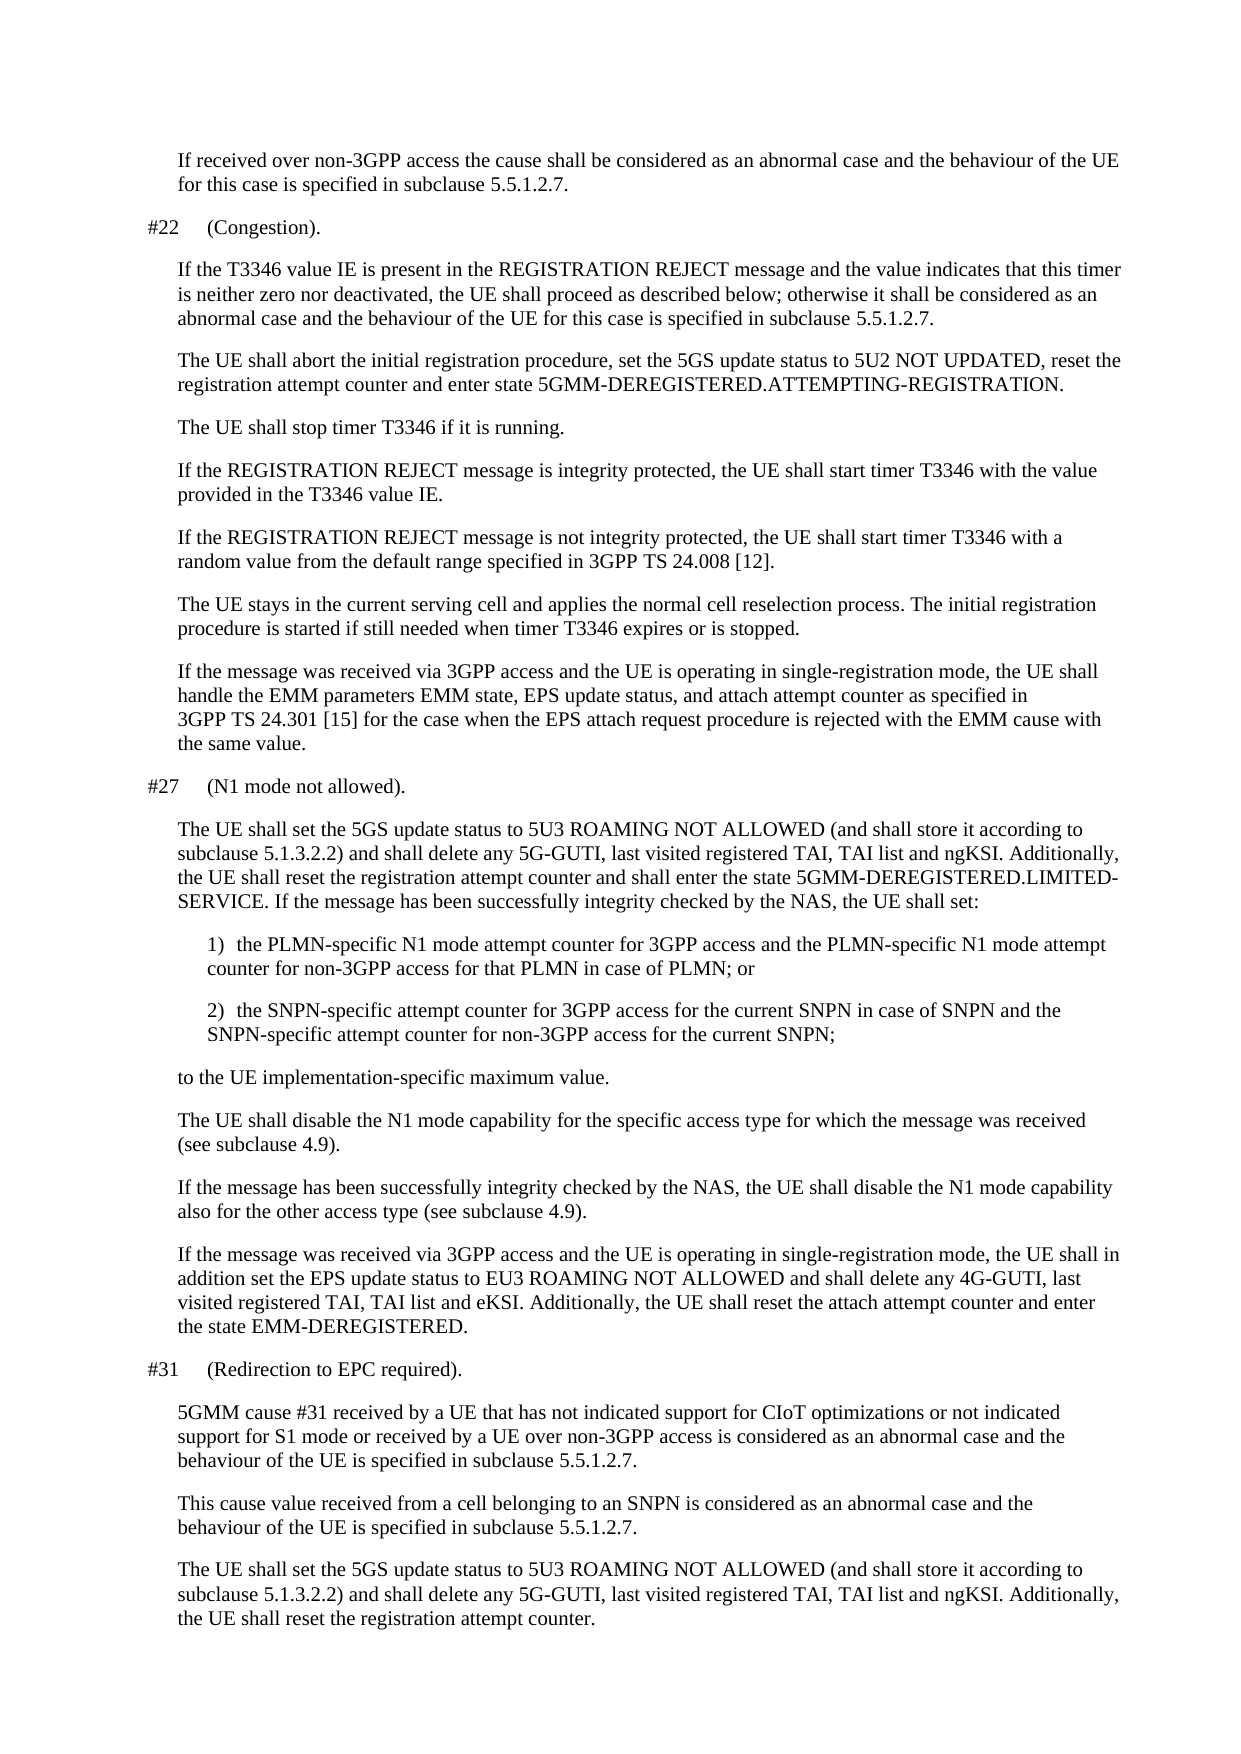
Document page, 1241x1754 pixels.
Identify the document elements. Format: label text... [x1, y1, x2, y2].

text #31 (Redirection to EPC required). [148, 1357, 1122, 1381]
text The UE shall abort the initial registration procedure, set the 5GS update status to 5U2 NOT UPDATED, reset the registration attempt counter and enter state 5GMM-DEREGISTERED.ATTEMPTING-REGISTRATION. [148, 348, 1122, 396]
text #27 (N1 mode not allowed). [148, 774, 1122, 798]
text 2) the SNPN-specific attempt counter for 3GPP access for the current SNPN in case of SNPN and the SNPN-specific attempt counter for non-3GPP access for the current SNPN; [207, 998, 1122, 1046]
text If the REGISTRATION REJECT message is integrity protected, the UE shall start timer T3346 with the value provided in the T3346 value IE. [148, 458, 1122, 506]
text If the message was received via 3GPP access and the UE is operating in single-registration mode, the UE shall handle the EMM parameters EMM state, EPS update status, and attach attempt counter as specified in 3GPP TS 24.301 [15] for the case when the EPS attach request procedure is rejected with the EMM cause with the same value. [148, 659, 1122, 755]
text The UE shall disable the N1 mode capability for the specific access type for which the message was received (see subclause 4.9). [148, 1108, 1122, 1156]
text The UE shall set the 5GS update status to 5U3 ROAMING NOT ALLOWED (and shall store it according to subclause 5.1.3.2.2) and shall delete any 5G-GUTI, last visited registered TAI, TAI list and ngKSI. Additionally, the UE shall reset the registration attempt counter and shall enter the state 5GMM-DEREGISTERED.LIMITED-SERVICE. If the message has been successfully integrity checked by the NAS, the UE shall set: [148, 816, 1122, 913]
text This cause value received from a cell belonging to an SNPN is considered as an abnormal case and the behaviour of the UE is specified in subclause 5.5.1.2.7. [148, 1491, 1122, 1539]
text If the message has been successfully integrity checked by the NAS, the UE shall disable the N1 mode capability also for the other access type (see subclause 4.9). [148, 1175, 1122, 1223]
text If received over non-3GPP access the cause shall be considered as an abnormal case and the behaviour of the UE for this case is specified in subclause 5.5.1.2.7. [148, 148, 1122, 196]
text The UE shall stop timer T3346 if it is running. [148, 415, 1122, 439]
text If the REGISTRATION REJECT message is not integrity protected, the UE shall start timer T3346 with a random value from the default range specified in 3GPP TS 24.008 [12]. [148, 525, 1122, 573]
text If the T3346 value IE is present in the REGISTRATION REJECT message and the value indicates that this timer is neither zero nor deactivated, the UE shall proceed as described below; otherwise it shall be considered as an abnormal case and the behaviour of the UE for this case is specified in subclause 5.5.1.2.7. [148, 257, 1122, 329]
text The UE stays in the current serving cell and applies the normal cell reselection process. The initial registration procedure is started if still needed when timer T3346 expires or is stopped. [148, 592, 1122, 640]
text The UE shall set the 5GS update status to 5U3 ROAMING NOT ALLOWED (and shall store it according to subclause 5.1.3.2.2) and shall delete any 5G-GUTI, last visited registered TAI, TAI list and ngKSI. Additionally, the UE shall reset the registration attempt counter. [148, 1557, 1122, 1629]
text 5GMM cause #31 received by a UE that has not indicated support for CIoT optimizations or not indicated support for S1 mode or received by a UE over non-3GPP access is considered as an abnormal case and the behaviour of the UE is specified in subclause 5.5.1.2.7. [148, 1399, 1122, 1472]
text to the UE implementation-specific maximum value. [148, 1065, 1122, 1089]
text If the message was received via 3GPP access and the UE is operating in single-registration mode, the UE shall in addition set the EPS update status to EU3 ROAMING NOT ALLOWED and shall delete any 4G-GUTI, last visited registered TAI, TAI list and eKSI. Additionally, the UE shall reset the attach attempt counter and enter the state EMM-DEREGISTERED. [148, 1242, 1122, 1338]
text #22 (Congestion). [148, 214, 1122, 239]
text 1) the PLMN-specific N1 mode attempt counter for 3GPP access and the PLMN-specific N1 mode attempt counter for non-3GPP access for that PLMN in case of PLMN; or [207, 931, 1122, 979]
